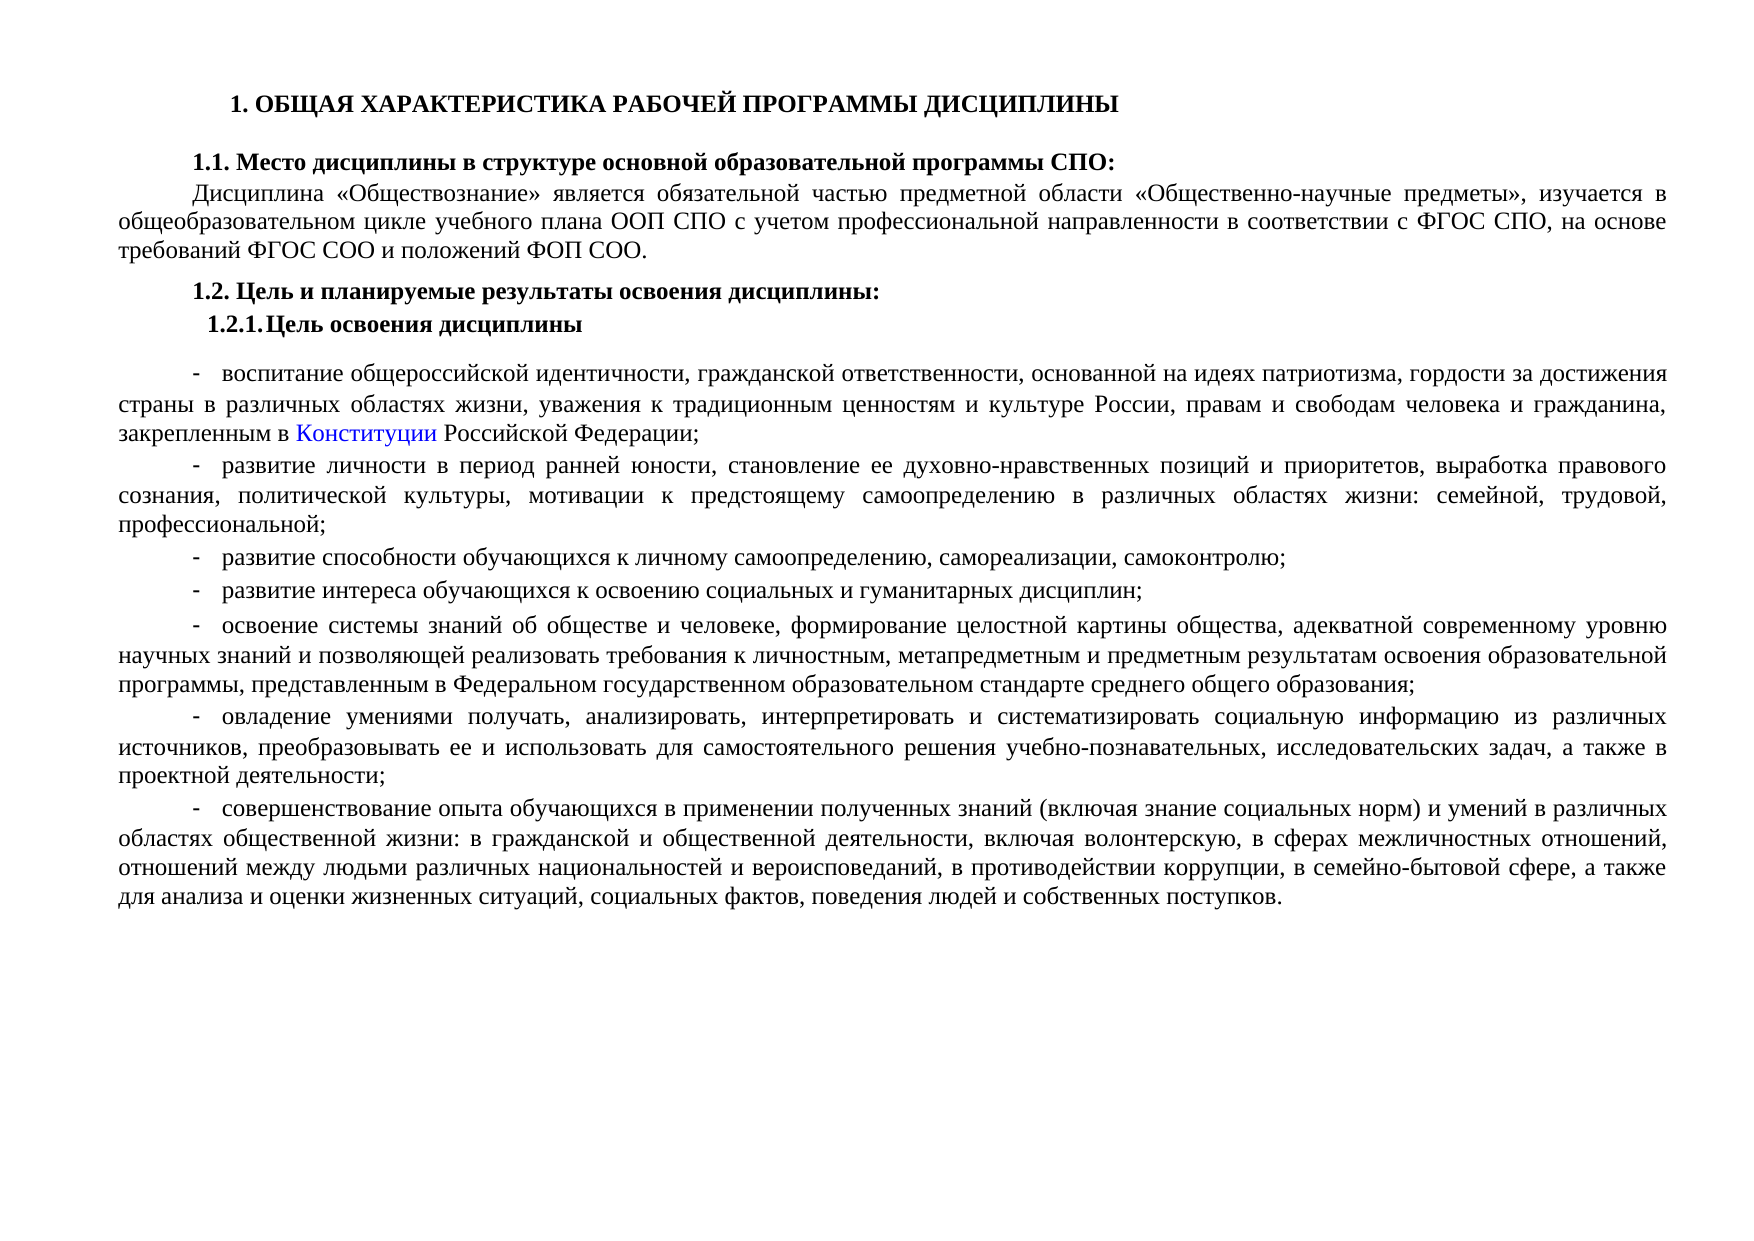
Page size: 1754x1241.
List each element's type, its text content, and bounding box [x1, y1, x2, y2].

list развитие способности обучающихся к личному самоопределению, самореализации, самоконтролю; [118, 538, 1668, 572]
list овладение умениями получать, анализировать, интерпретировать и систематизировать социальную информацию из различных источников, преобразовывать ее и использовать для самостоятельного решения учебно-познавательных, исследовательских задач, а также в проектной деятельности; [118, 698, 1668, 789]
text 1. ОБЩАЯ ХАРАКТЕРИСТИКА РАБОЧЕЙ ПРОГРАММЫ ДИСЦИПЛИНЫ [156, 89, 1668, 117]
text Дисциплина «Обществознание» является обязательной частью предметной области «Общественно-научные предметы», изучается в общеобразовательном цикле учебного плана ООП СПО с учетом профессиональной направленности в соответствии с ФГОС СПО, на основе требований ФГОС СОО и положений ФОП СОО. [118, 178, 1668, 264]
list воспитание общероссийской идентичности, гражданской ответственности, основанной на идеях патриотизма, гордости за достижения страны в различных областях жизни, уважения к традиционным ценностям и культуре России, правам и свободам человека и гражданина, закрепленным в Конституции Российской Федерации; [118, 355, 1668, 447]
list совершенствование опыта обучающихся в применении полученных знаний (включая знание социальных норм) и умений в различных областях общественной жизни: в гражданской и общественной деятельности, включая волонтерскую, в сферах межличностных отношений, отношений между людьми различных национальностей и вероисповеданий, в противодействии коррупции, в семейно-бытовой сфере, а также для анализа и оценки жизненных ситуаций, социальных фактов, поведения людей и собственных поступков. [118, 789, 1668, 910]
text 1.1. Место дисциплины в структуре основной образовательной программы СПО: [118, 147, 1668, 175]
list Цель и планируемые результаты освоения дисциплины: [192, 276, 1668, 305]
list развитие интереса обучающихся к освоению социальных и гуманитарных дисциплин; [118, 572, 1668, 606]
list развитие личности в период ранней юности, становление ее духовно-нравственных позиций и приоритетов, выработка правового сознания, политической культуры, мотивации к предстоящему самоопределению в различных областях жизни: семейной, трудовой, профессиональной; [118, 447, 1668, 538]
list Цель освоения дисциплины [118, 309, 1668, 338]
list освоение системы знаний об обществе и человеке, формирование целостной картины общества, адекватной современному уровню научных знаний и позволяющей реализовать требования к личностным, метапредметным и предметным результатам освоения образовательной программы, представленным в Федеральном государственном образовательном стандарте среднего общего образования; [118, 606, 1668, 698]
